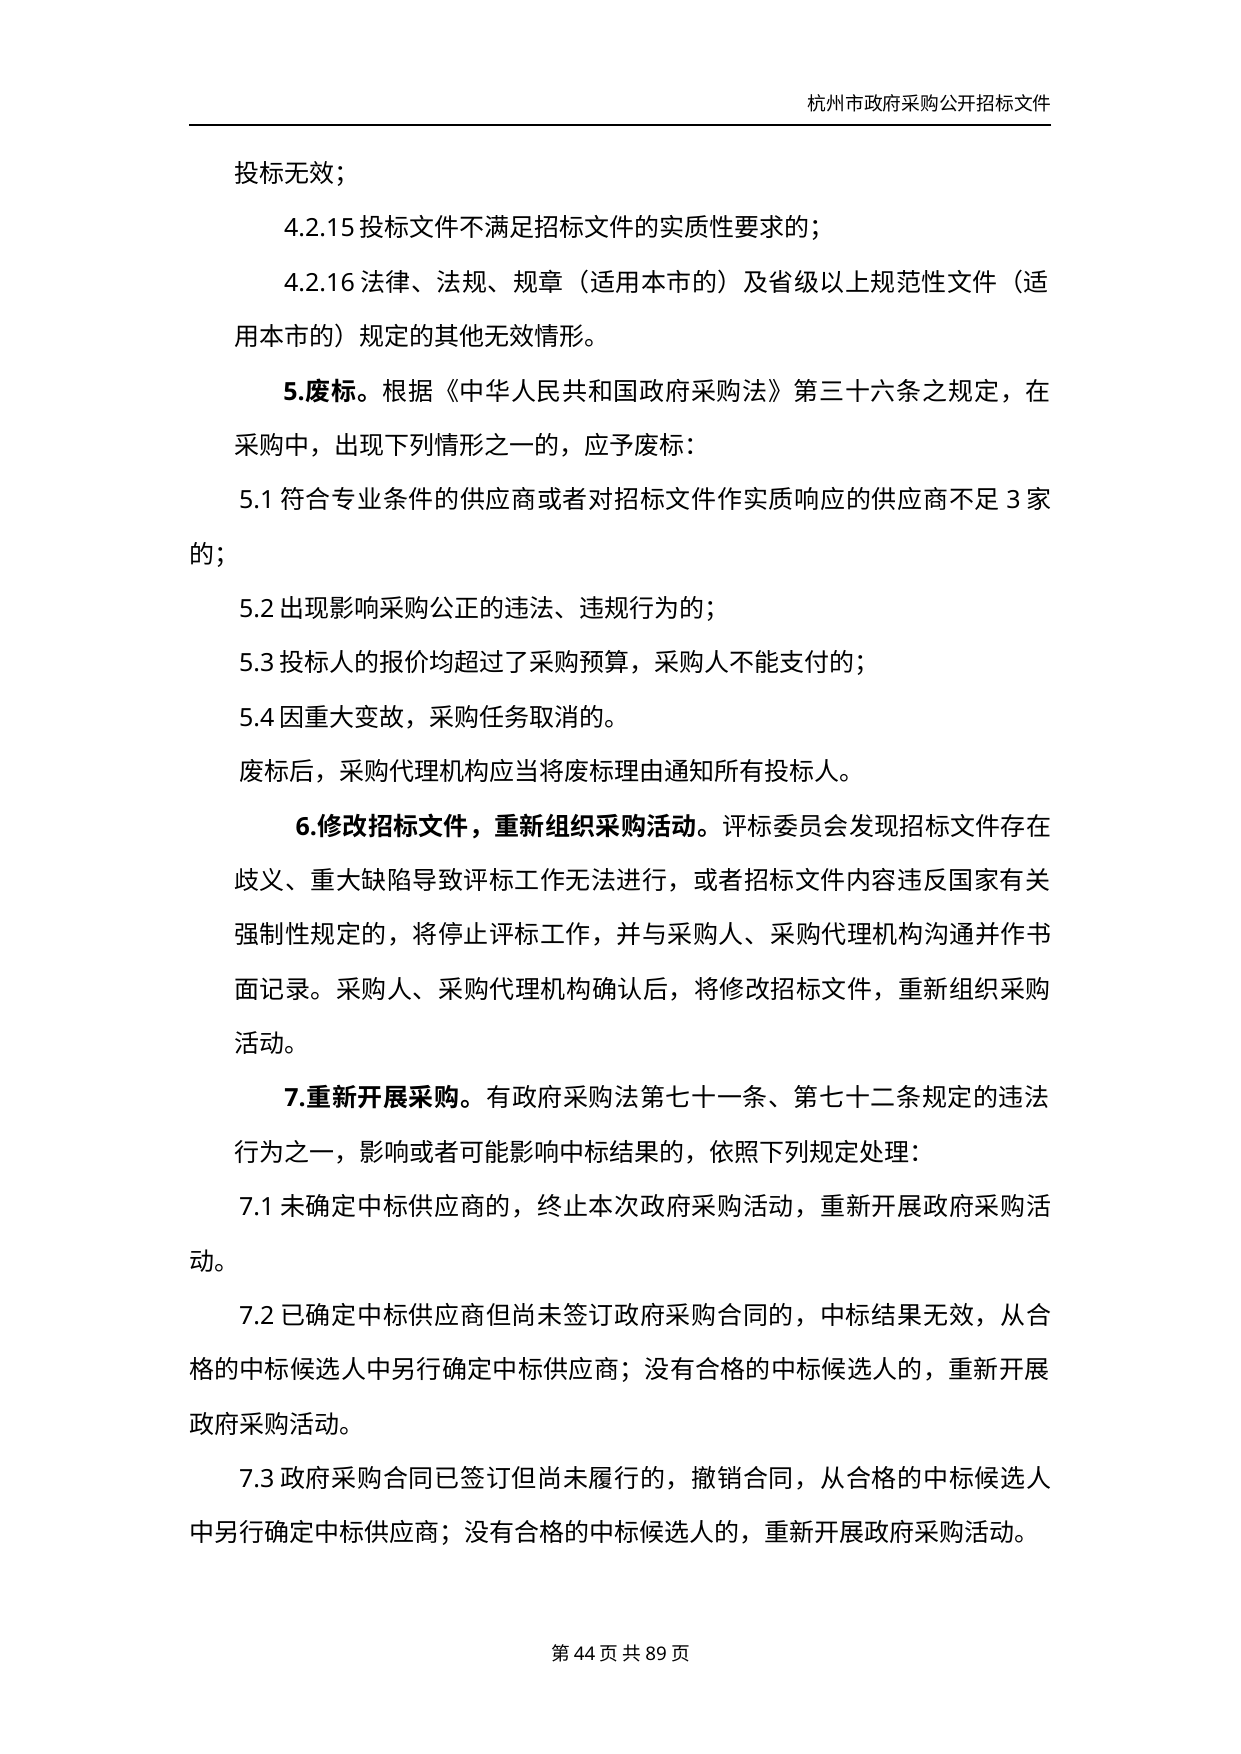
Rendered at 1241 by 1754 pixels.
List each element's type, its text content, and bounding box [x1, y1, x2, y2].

text 5.2出现影响采购公正的违法、违规行为的； [189, 588, 1051, 625]
text 7.重新开展采购。有政府采购法第七十一条、第七十二条规定的违法行为之一，影响或者可能影响中标结果的，依照下列规定处理： [234, 1078, 1051, 1168]
text 5.1符合专业条件的供应商或者对招标文件作实质响应的供应商不足3家的； [189, 480, 1051, 570]
text 7.2已确定中标供应商但尚未签订政府采购合同的，中标结果无效，从合格的中标候选人中另行确定中标供应商；没有合格的中标候选人的，重新开展政府采购活动。 [189, 1295, 1051, 1440]
text 7.3政府采购合同已签订但尚未履行的，撤销合同，从合格的中标候选人中另行确定中标供应商；没有合格的中标候选人的，重新开展政府采购活动。 [189, 1458, 1051, 1549]
text 5.3投标人的报价均超过了采购预算，采购人不能支付的； [189, 643, 1051, 679]
text 5.4因重大变故，采购任务取消的。 [189, 697, 1051, 733]
text 4.2.16法律、法规、规章（适用本市的）及省级以上规范性文件（适用本市的）规定的其他无效情形。 [234, 262, 1051, 353]
text 4.2.15投标文件不满足招标文件的实质性要求的； [234, 208, 1051, 244]
text 废标后，采购代理机构应当将废标理由通知所有投标人。 [189, 752, 1051, 788]
text 7.1未确定中标供应商的，终止本次政府采购活动，重新开展政府采购活动。 [189, 1187, 1051, 1277]
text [234, 153, 1051, 190]
text 5.废标。根据《中华人民共和国政府采购法》第三十六条之规定，在采购中，出现下列情形之一的，应予废标： [234, 371, 1051, 462]
text 6.修改招标文件，重新组织采购活动。评标委员会发现招标文件存在歧义、重大缺陷导致评标工作无法进行，或者招标文件内容违反国家有关强制性规定的，将停止评标工作，并与采购人、采购代理机构沟通并作书面记录。采购人、采购代理机构确认后，将修改招标文件，重新组织采购活动。 [234, 806, 1051, 1060]
